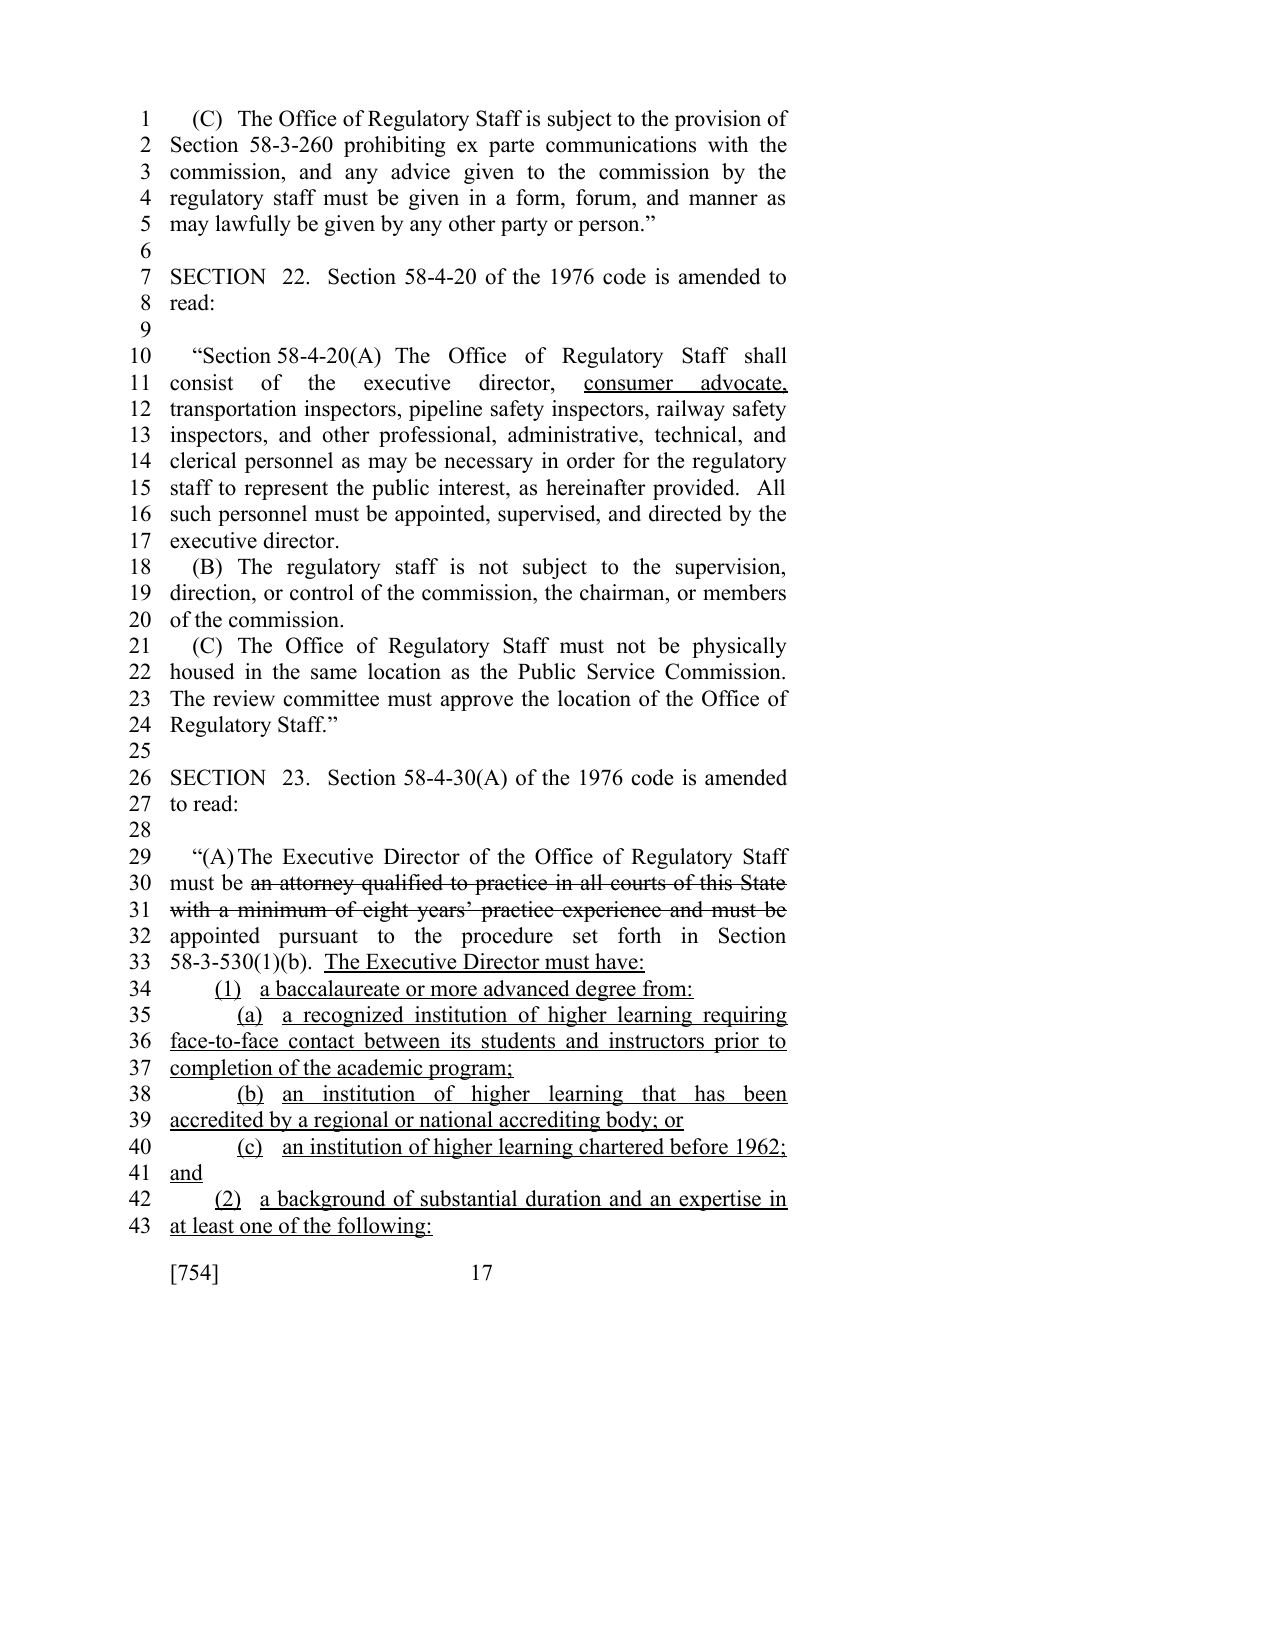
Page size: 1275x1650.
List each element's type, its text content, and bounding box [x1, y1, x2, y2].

text (a) a recognized institution of higher learning requiring face-to-face contact between its students and instructors prior to completion of the academic program; [169, 1051, 787, 1080]
text “(A) The Executive Director of the Office of Regulatory Staff must be an attorney qualified to practice in all courts of this State with a minimum of eight years’ practice experience and must be appointed pursuant to the procedure set forth in Section 58-3-530(1)(b). The Executive Director must have: [169, 911, 787, 975]
text SECTION 23. Section 58-4-30(A) of the 1976 code is amended to read: [169, 764, 787, 817]
text (2) a background of substantial duration and an expertise in at least one of the following: [169, 1186, 787, 1238]
text (C) The Office of Regulatory Staff must not be physically housed in the same location as the Public Service Commission. The review committee must approve the location of the Office of Regulatory Staff.” [169, 632, 787, 737]
text (b) an institution of higher learning that has been accredited by a regional or national accrediting body; or [169, 1080, 787, 1133]
text SECTION 22. Section 58-4-20 of the 1976 code is amended to read: [169, 263, 787, 316]
text (c) an institution of higher learning chartered before 1962; and [169, 1133, 787, 1186]
text “(A) The Executive Director of the Office of Regulatory Staff must be an attorney qualified to practice in all courts of this State with a minimum of eight years’ practice experience and must be appointed pursuant to the procedure set forth in Section 58-3-530(1)(b). The Executive Director must have: [169, 843, 787, 910]
text (1) a baccalaureate or more advanced degree from: [169, 975, 787, 1001]
text (a) a recognized institution of higher learning requiring face-to-face contact between its students and instructors prior to completion of the academic program; [169, 1001, 787, 1050]
text (C) The Office of Regulatory Staff is subject to the provision of Section 58-3-260 prohibiting ex parte communications with the commission, and any advice given to the commission by the regulatory staff must be given in a form, forum, and manner as may lawfully be given by any other party or person.” [169, 105, 787, 237]
text (B) The regulatory staff is not subject to the supervision, direction, or control of the commission, the chairman, or members of the commission. [169, 553, 787, 632]
text “Section 58-4-20 (A) The Office of Regulatory Staff shall consist of the executive director, consumer advocate, transportation inspectors, pipeline safety inspectors, railway safety inspectors, and other professional, administrative, technical, and clerical personnel as may be necessary in order for the regulatory staff to represent the public interest, as hereinafter provided. All such personnel must be appointed, supervised, and directed by the executive director. [169, 342, 787, 553]
